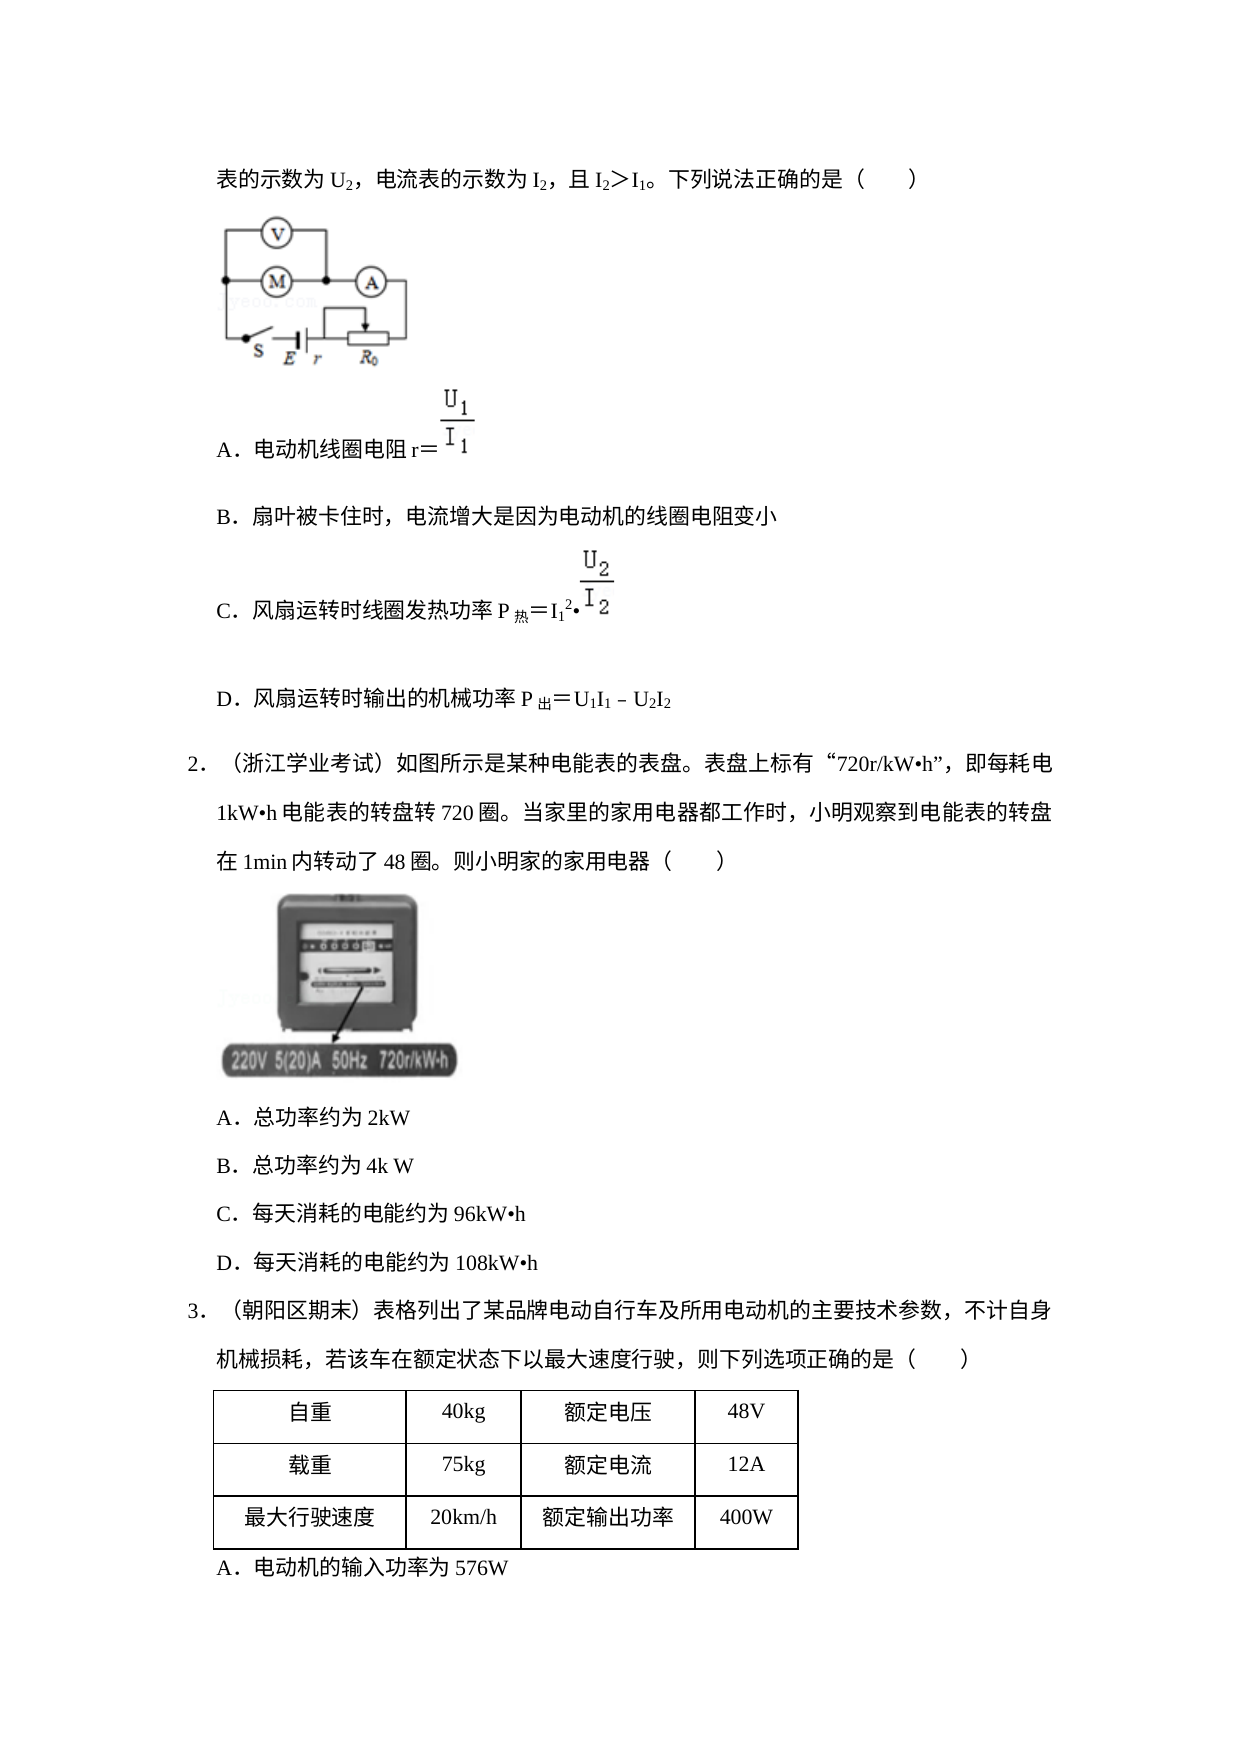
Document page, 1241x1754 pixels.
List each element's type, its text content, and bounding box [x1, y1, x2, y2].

text B．总功率约为4k W [187, 1148, 1053, 1180]
table_cell 额定输出功率 [522, 1497, 694, 1548]
table_cell 75kg [407, 1444, 520, 1495]
table_cell 400W [696, 1497, 797, 1548]
table_cell 12A [696, 1444, 797, 1495]
table_cell 最大行驶速度 [214, 1497, 405, 1548]
text B．扇叶被卡住时，电流增大是因为电动机的线圈电阻变小 [187, 499, 1053, 531]
text A．电动机线圈电阻r＝ [187, 385, 1053, 483]
table_header 额定电压 [522, 1391, 694, 1442]
text C．每天消耗的电能约为96kW•h [187, 1196, 1053, 1228]
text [187, 162, 1053, 194]
text 3．（朝阳区期末）表格列出了某品牌电动自行车及所用电动机的主要技术参数，不计自身机械损耗，若该车在额定状态下以最大速度行驶，则下列选项正确的是（ ） [187, 1293, 1053, 1374]
picture [216, 891, 463, 1084]
text 2．（浙江学业考试）如图所示是某种电能表的表盘。表盘上标有“720r/kW•h”，即每耗电1kW•h电能表的转盘转720圈。当家里的家用电器都工作时，小明观察到电能表的转盘在1min内转动了48圈。则小明家的家用电器（ ） [187, 746, 1053, 876]
picture [440, 385, 475, 458]
text A．电动机的输入功率为576W [187, 1550, 1053, 1582]
table_header 48V [696, 1391, 797, 1442]
text C．风扇运转时线圈发热功率P热＝I12• [187, 547, 1053, 644]
table_header 40kg [407, 1391, 520, 1442]
picture [216, 210, 412, 372]
table_cell 20km/h [407, 1497, 520, 1548]
text D．每天消耗的电能约为108kW•h [187, 1244, 1053, 1277]
table_cell 载重 [214, 1444, 405, 1495]
table_cell 额定电流 [522, 1444, 694, 1495]
picture [579, 547, 615, 619]
text A．总功率约为2kW [187, 1099, 1053, 1132]
table_header 自重 [214, 1391, 405, 1442]
text D．风扇运转时输出的机械功率P出＝U1I1﹣U2I2 [187, 663, 1053, 728]
